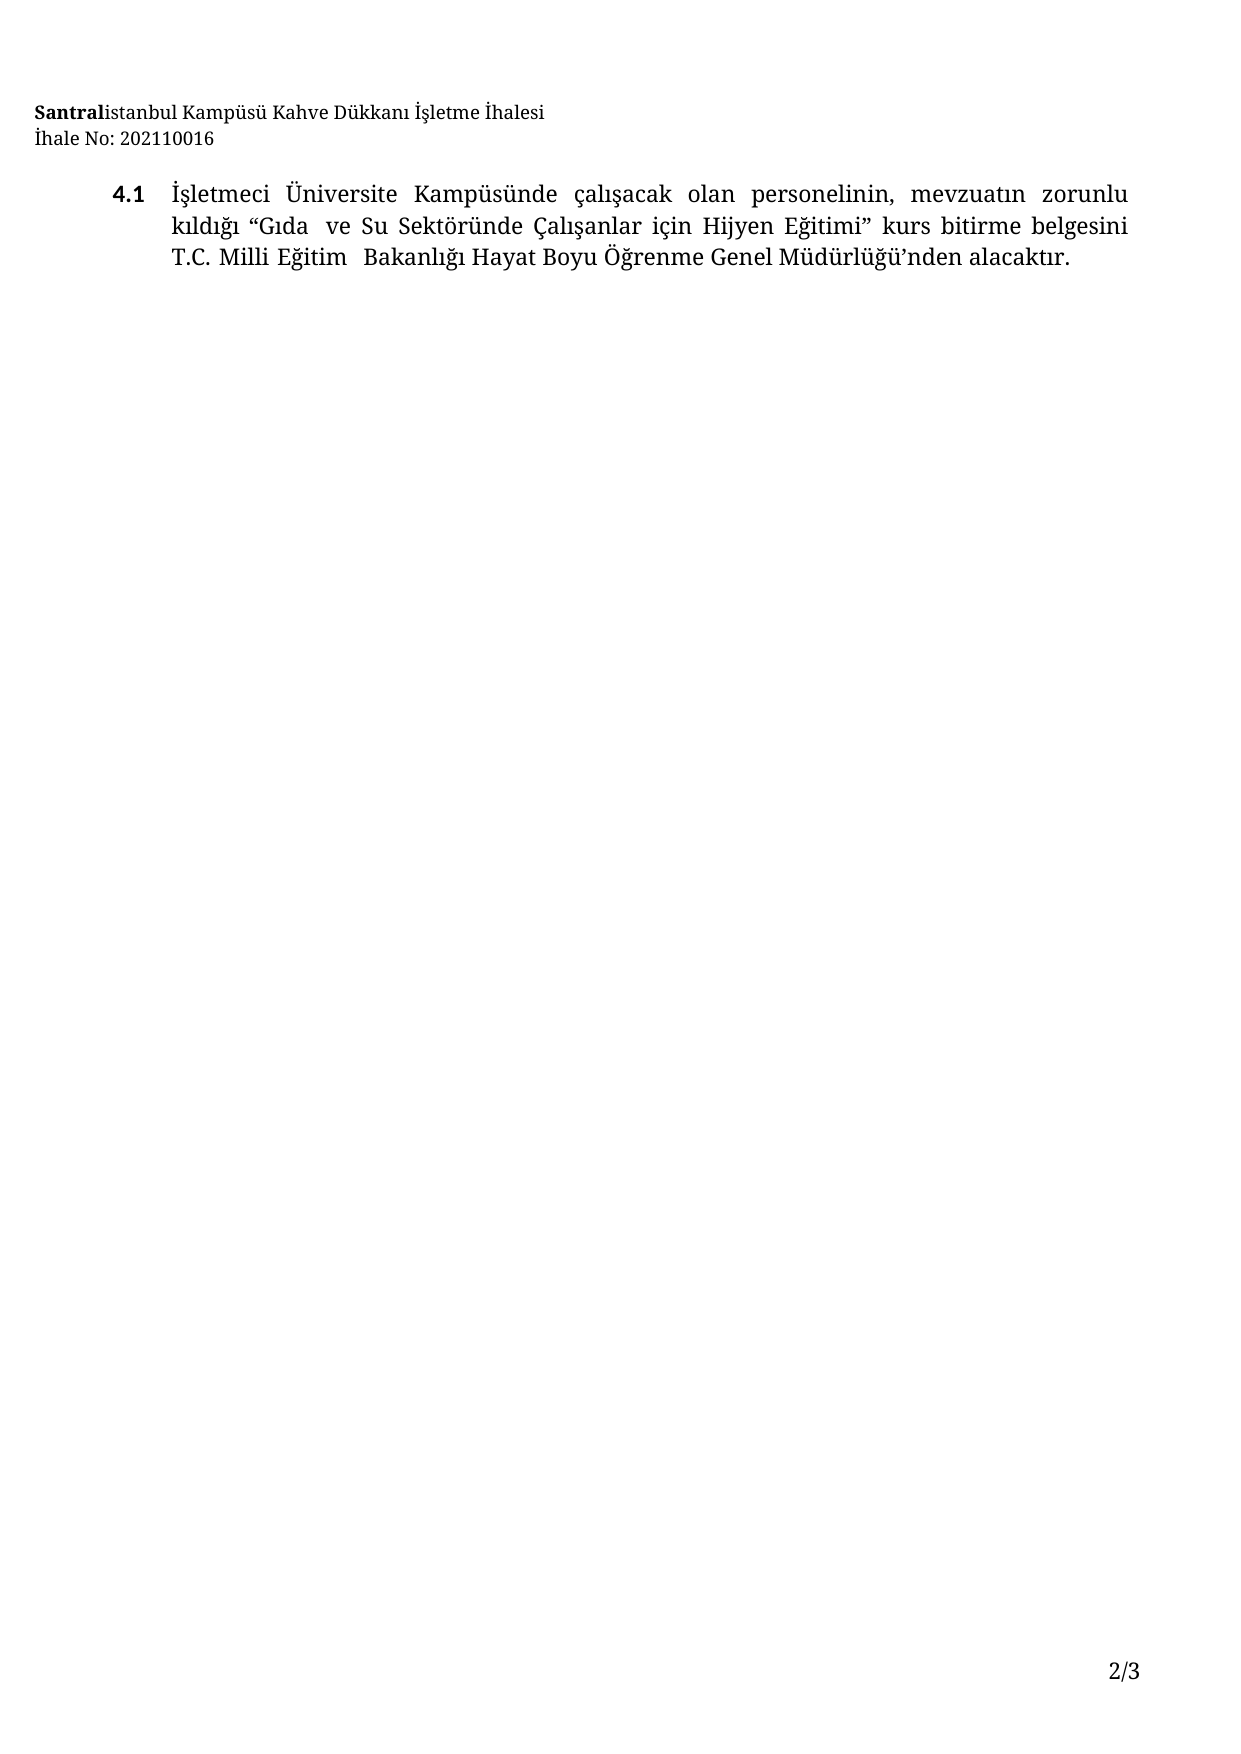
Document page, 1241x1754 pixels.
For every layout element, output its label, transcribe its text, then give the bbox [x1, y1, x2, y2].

list İşletmeci Üniversite Kampüsünde çalışacak olan personelinin, mevzuatın zorunlu kıldığı “Gıda ve Su Sektöründe Çalışanlar için Hijyen Eğitimi” kurs bitirme belgesini T.C. Milli Eğitim Bakanlığı Hayat Boyu Öğrenme Genel Müdürlüğü’nden alacaktır. [112, 178, 1128, 272]
